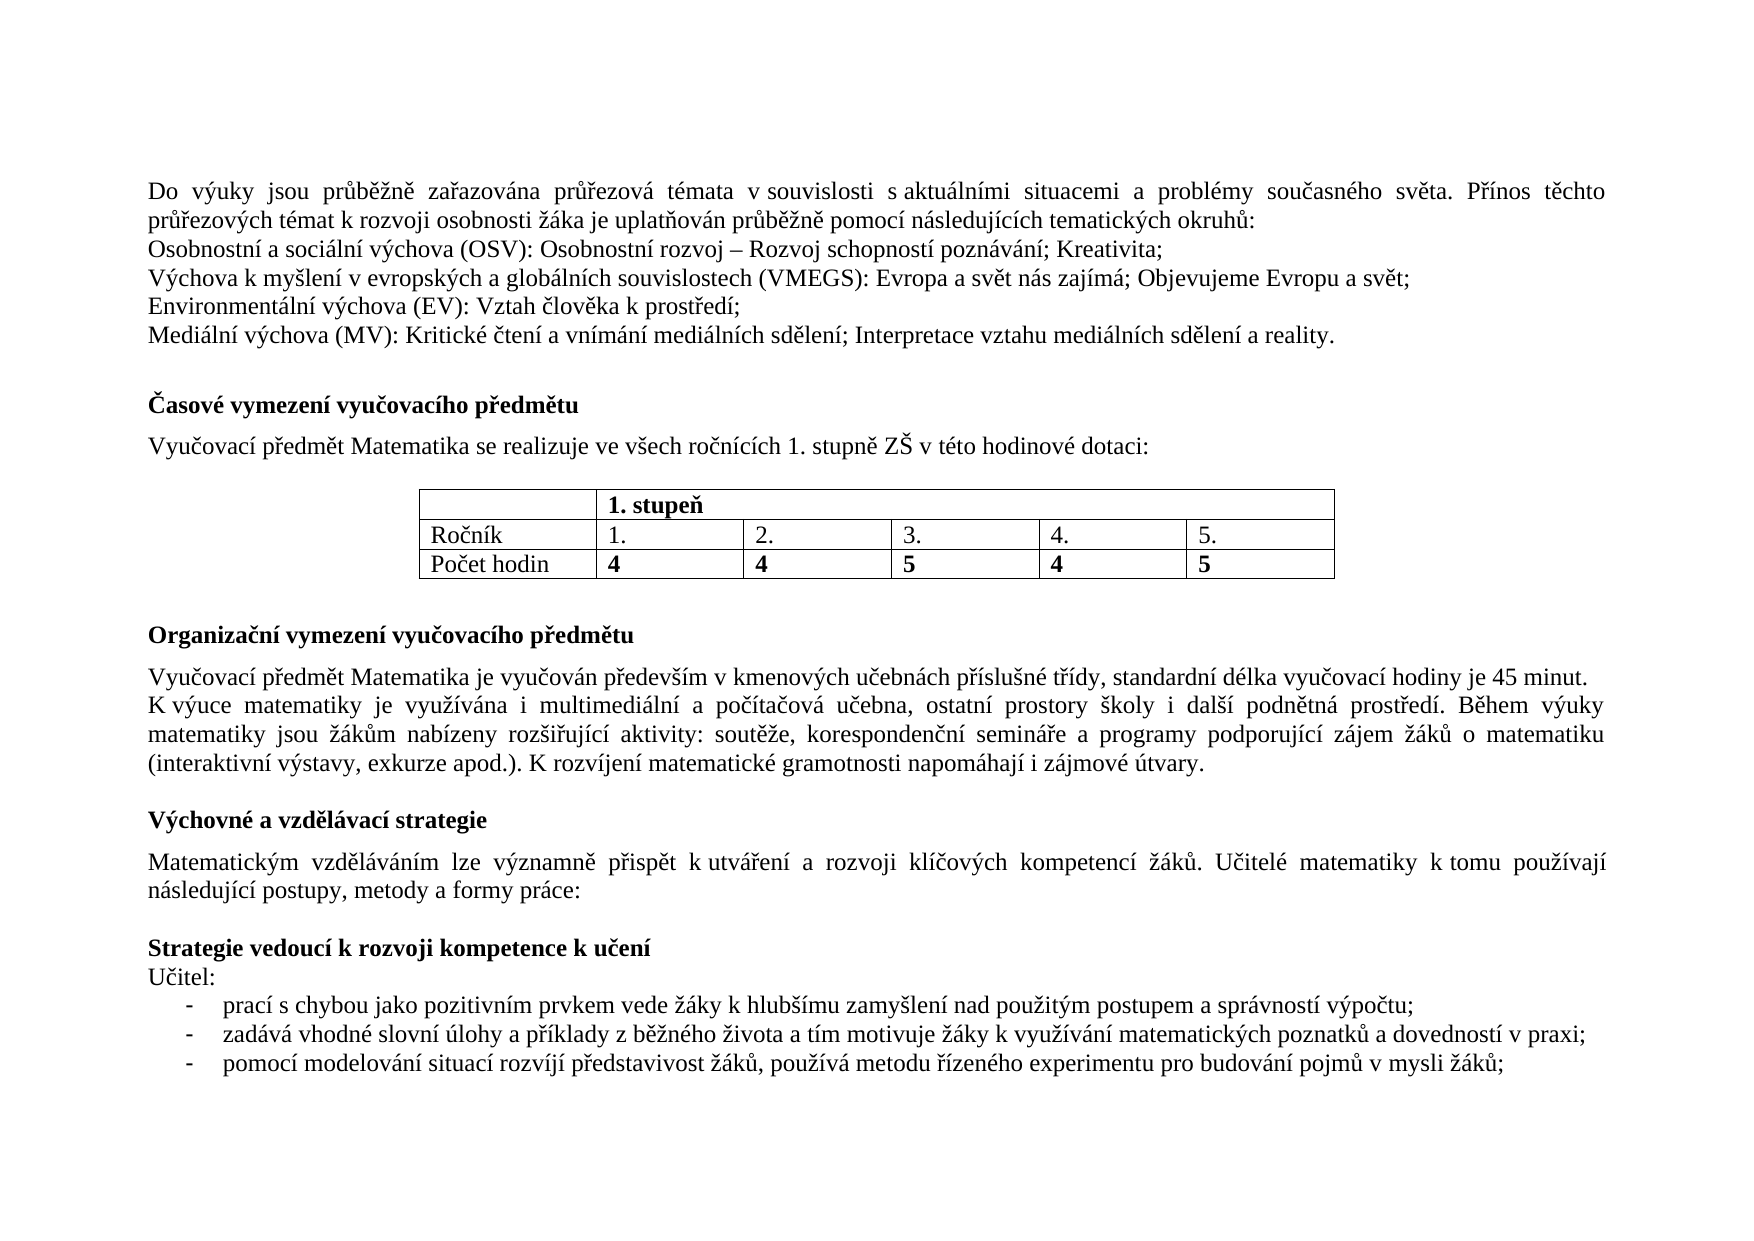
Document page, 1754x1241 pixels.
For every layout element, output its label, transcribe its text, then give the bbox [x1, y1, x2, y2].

list zadává vhodné slovní úlohy a příklady z běžného života a tím motivuje žáky k využívání matematických poznatků a dovedností v praxi; [185, 1019, 1606, 1048]
table_cell 2. [744, 520, 891, 548]
text Vyučovací předmět Matematika se realizuje ve všech ročnících 1. stupně ZŠ v této hodinové dotaci: [148, 431, 1606, 460]
table_cell 4 [744, 550, 891, 578]
list pomocí modelování situací rozvíjí představivost žáků, používá metodu řízeného experimentu pro budování pojmů v mysli žáků; [185, 1048, 1606, 1077]
table_cell 4. [1040, 520, 1186, 548]
table_cell Počet hodin [420, 550, 596, 578]
table_cell 1. [597, 520, 743, 548]
table_cell 4 [597, 550, 743, 578]
table_cell 3. [892, 520, 1039, 548]
table_header [420, 490, 596, 519]
table_cell 5 [892, 550, 1039, 578]
text Strategie vedoucí k rozvoji kompetence k učení [148, 933, 1606, 962]
text Do výuky jsou průběžně zařazována průřezová témata v souvislosti s aktuálními situacemi a problémy současného světa. Přínos těchto průřezových témat k rozvoji osobnosti žáka je uplatňován průběžně pomocí následujících tematických okruhů: [148, 176, 1606, 234]
text Vyučovací předmět Matematika je vyučován především v kmenových učebnách příslušné třídy, standardní délka vyučovací hodiny je 45 minut. [148, 662, 1606, 691]
table_cell 5. [1187, 520, 1334, 548]
text Mediální výchova (MV): Kritické čtení a vnímání mediálních sdělení; Interpretace vztahu mediálních sdělení a reality. [148, 320, 1606, 349]
table_cell 4 [1040, 550, 1186, 578]
text Časové vymezení vyučovacího předmětu [148, 390, 1606, 419]
table_header 1. stupeň [597, 490, 1334, 519]
text K výuce matematiky je využívána i multimediální a počítačová učebna, ostatní prostory školy i další podnětná prostředí. Během výuky matematiky jsou žákům nabízeny rozšiřující aktivity: soutěže, korespondenční semináře a programy podporující zájem žáků o matematiku (interaktivní výstavy, exkurze apod.). K rozvíjení matematické gramotnosti napomáhají i zájmové útvary. [148, 691, 1606, 777]
list prací s chybou jako pozitivním prvkem vede žáky k hlubšímu zamyšlení nad použitým postupem a správností výpočtu; [185, 991, 1606, 1019]
table_cell Ročník [420, 520, 596, 548]
text Organizační vymezení vyučovacího předmětu [148, 621, 1606, 649]
text Učitel: [148, 962, 1606, 991]
text Environmentální výchova (EV): Vztah člověka k prostředí; [148, 291, 1606, 320]
text Osobnostní a sociální výchova (OSV): Osobnostní rozvoj – Rozvoj schopností poznávání; Kreativita; [148, 234, 1606, 263]
text Matematickým vzděláváním lze významně přispět k utváření a rozvoji klíčových kompetencí žáků. Učitelé matematiky k tomu používají následující postupy, metody a formy práce: [148, 847, 1606, 904]
table_cell 5 [1187, 550, 1334, 578]
text Výchova k myšlení v evropských a globálních souvislostech (VMEGS): Evropa a svět nás zajímá; Objevujeme Evropu a svět; [148, 263, 1606, 291]
text Výchovné a vzdělávací strategie [148, 806, 1606, 834]
